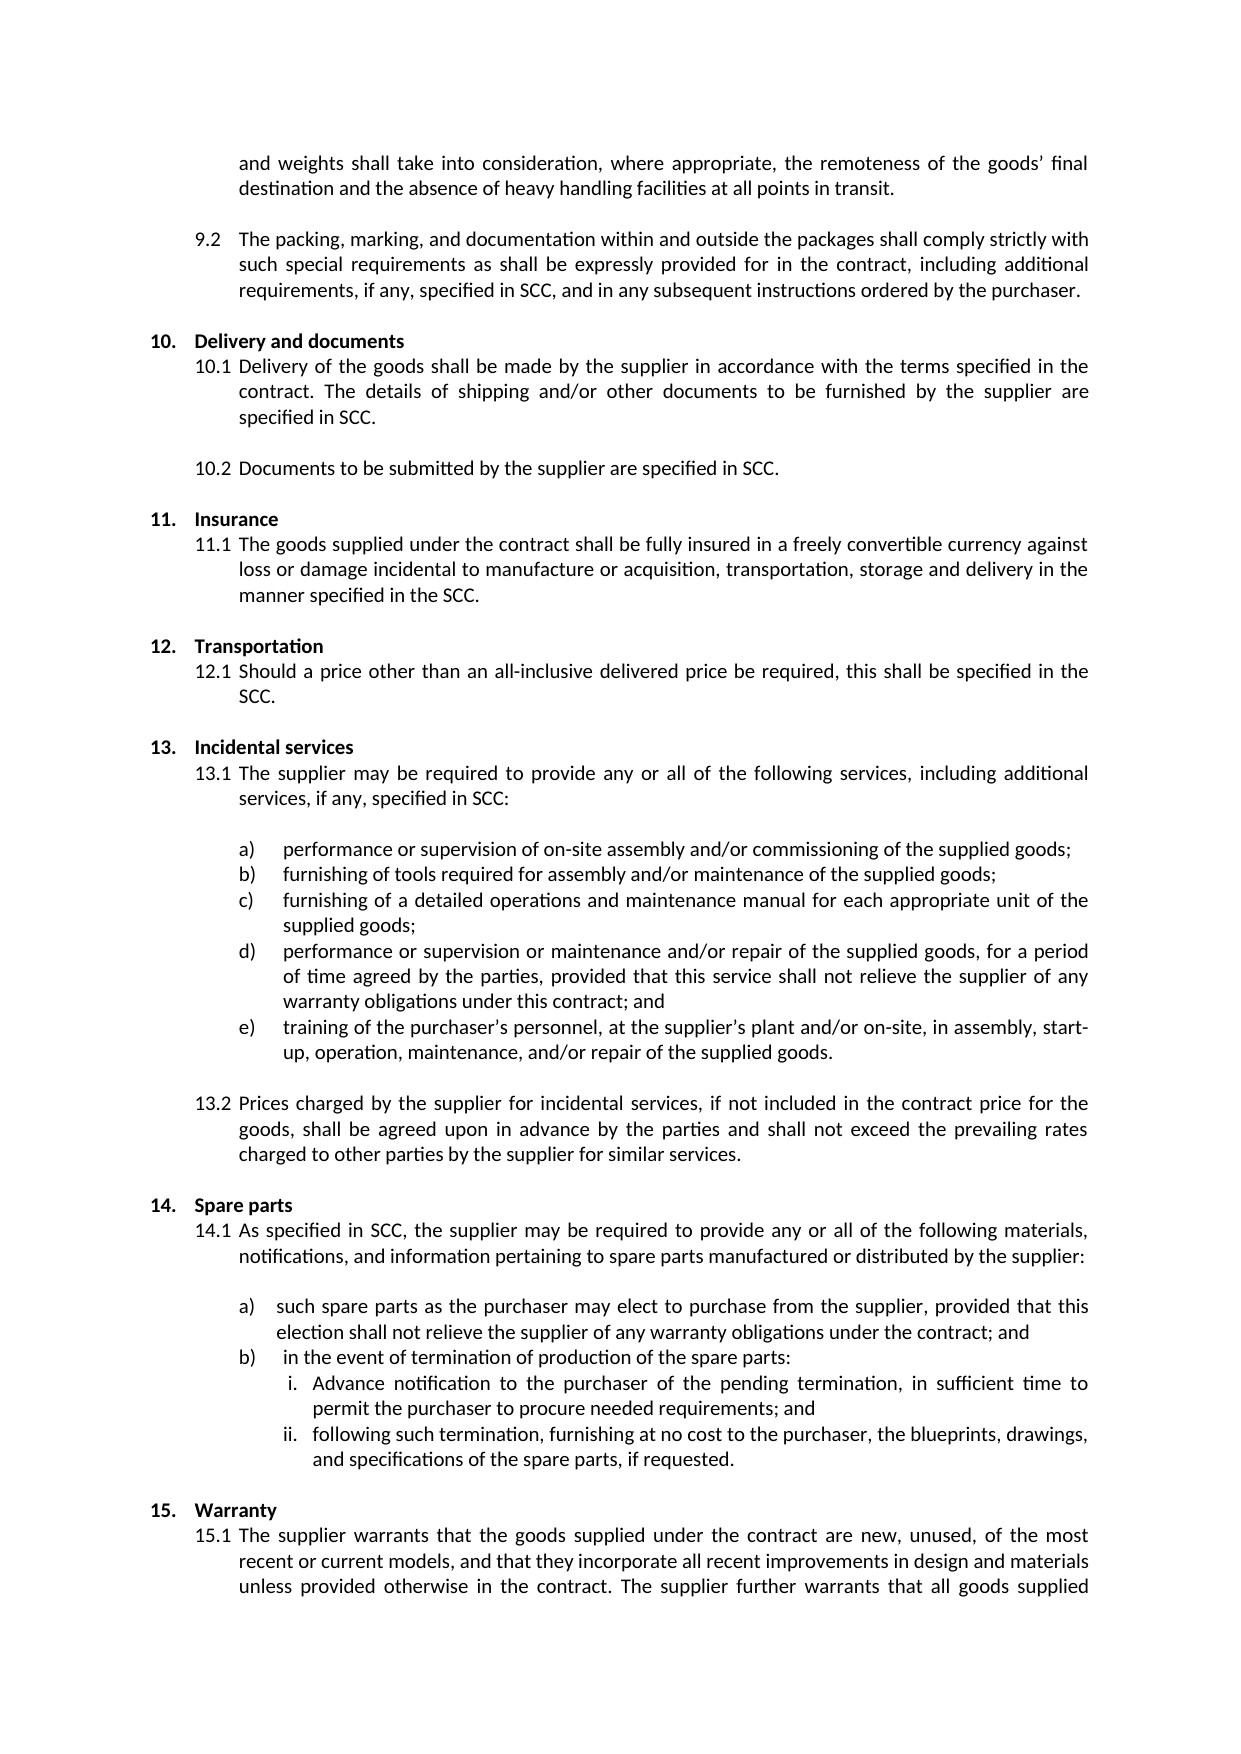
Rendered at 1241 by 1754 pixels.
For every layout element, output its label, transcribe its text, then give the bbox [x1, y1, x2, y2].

list Delivery and documents [150, 328, 1090, 353]
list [194, 150, 1090, 201]
list following such termination, furnishing at no cost to the purchaser, the blueprints, drawings, and specifications of the spare parts, if requested. [298, 1421, 1090, 1472]
list The packing, marking, and documentation within and outside the packages shall comply strictly with such special requirements as shall be expressly provided for in the contract, including additional requirements, if any, specified in SCC, and in any subsequent instructions ordered by the purchaser. [194, 226, 1090, 302]
list training of the purchaser’s personnel, at the supplier’s plant and/or on-site, in assembly, start-up, operation, maintenance, and/or repair of the supplied goods. [239, 1014, 1090, 1065]
list The goods supplied under the contract shall be fully insured in a freely convertible currency against loss or damage incidental to manufacture or acquisition, transportation, storage and delivery in the manner specified in the SCC. [194, 531, 1090, 607]
list Prices charged by the supplier for incidental services, if not included in the contract price for the goods, shall be agreed upon in advance by the parties and shall not exceed the prevailing rates charged to other parties by the supplier for similar services. [194, 1090, 1090, 1167]
list such spare parts as the purchaser may elect to purchase from the supplier, provided that this election shall not relieve the supplier of any warranty obligations under the contract; and [239, 1294, 1090, 1344]
list Incidental services [150, 734, 1090, 760]
list performance or supervision of on-site assembly and/or commissioning of the supplied goods; [239, 836, 1090, 862]
list As specified in SCC, the supplier may be required to provide any or all of the following materials, notifications, and information pertaining to spare parts manufactured or distributed by the supplier: [194, 1217, 1090, 1268]
list in the event of termination of production of the spare parts: [239, 1344, 1090, 1370]
list Advance notification to the purchaser of the pending termination, in sufficient time to permit the purchaser to procure needed requirements; and [298, 1370, 1090, 1421]
list Spare parts [150, 1192, 1090, 1217]
list performance or supervision or maintenance and/or repair of the supplied goods, for a period of time agreed by the parties, provided that this service shall not relieve the supplier of any warranty obligations under this contract; and [239, 938, 1090, 1014]
list Documents to be submitted by the supplier are specified in SCC. [194, 455, 1090, 480]
list furnishing of tools required for assembly and/or maintenance of the supplied goods; [239, 862, 1090, 887]
list The supplier may be required to provide any or all of the following services, including additional services, if any, specified in SCC: [194, 760, 1090, 811]
list furnishing of a detailed operations and maintenance manual for each appropriate unit of the supplied goods; [239, 887, 1090, 938]
list Warranty [150, 1497, 1090, 1522]
list Transportation [150, 633, 1090, 658]
list Should a price other than an all-inclusive delivered price be required, this shall be specified in the SCC. [194, 658, 1090, 709]
list Delivery of the goods shall be made by the supplier in accordance with the terms specified in the contract. The details of shipping and/or other documents to be furnished by the supplier are specified in SCC. [194, 353, 1090, 429]
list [194, 1522, 1090, 1599]
list Insurance [150, 506, 1090, 531]
